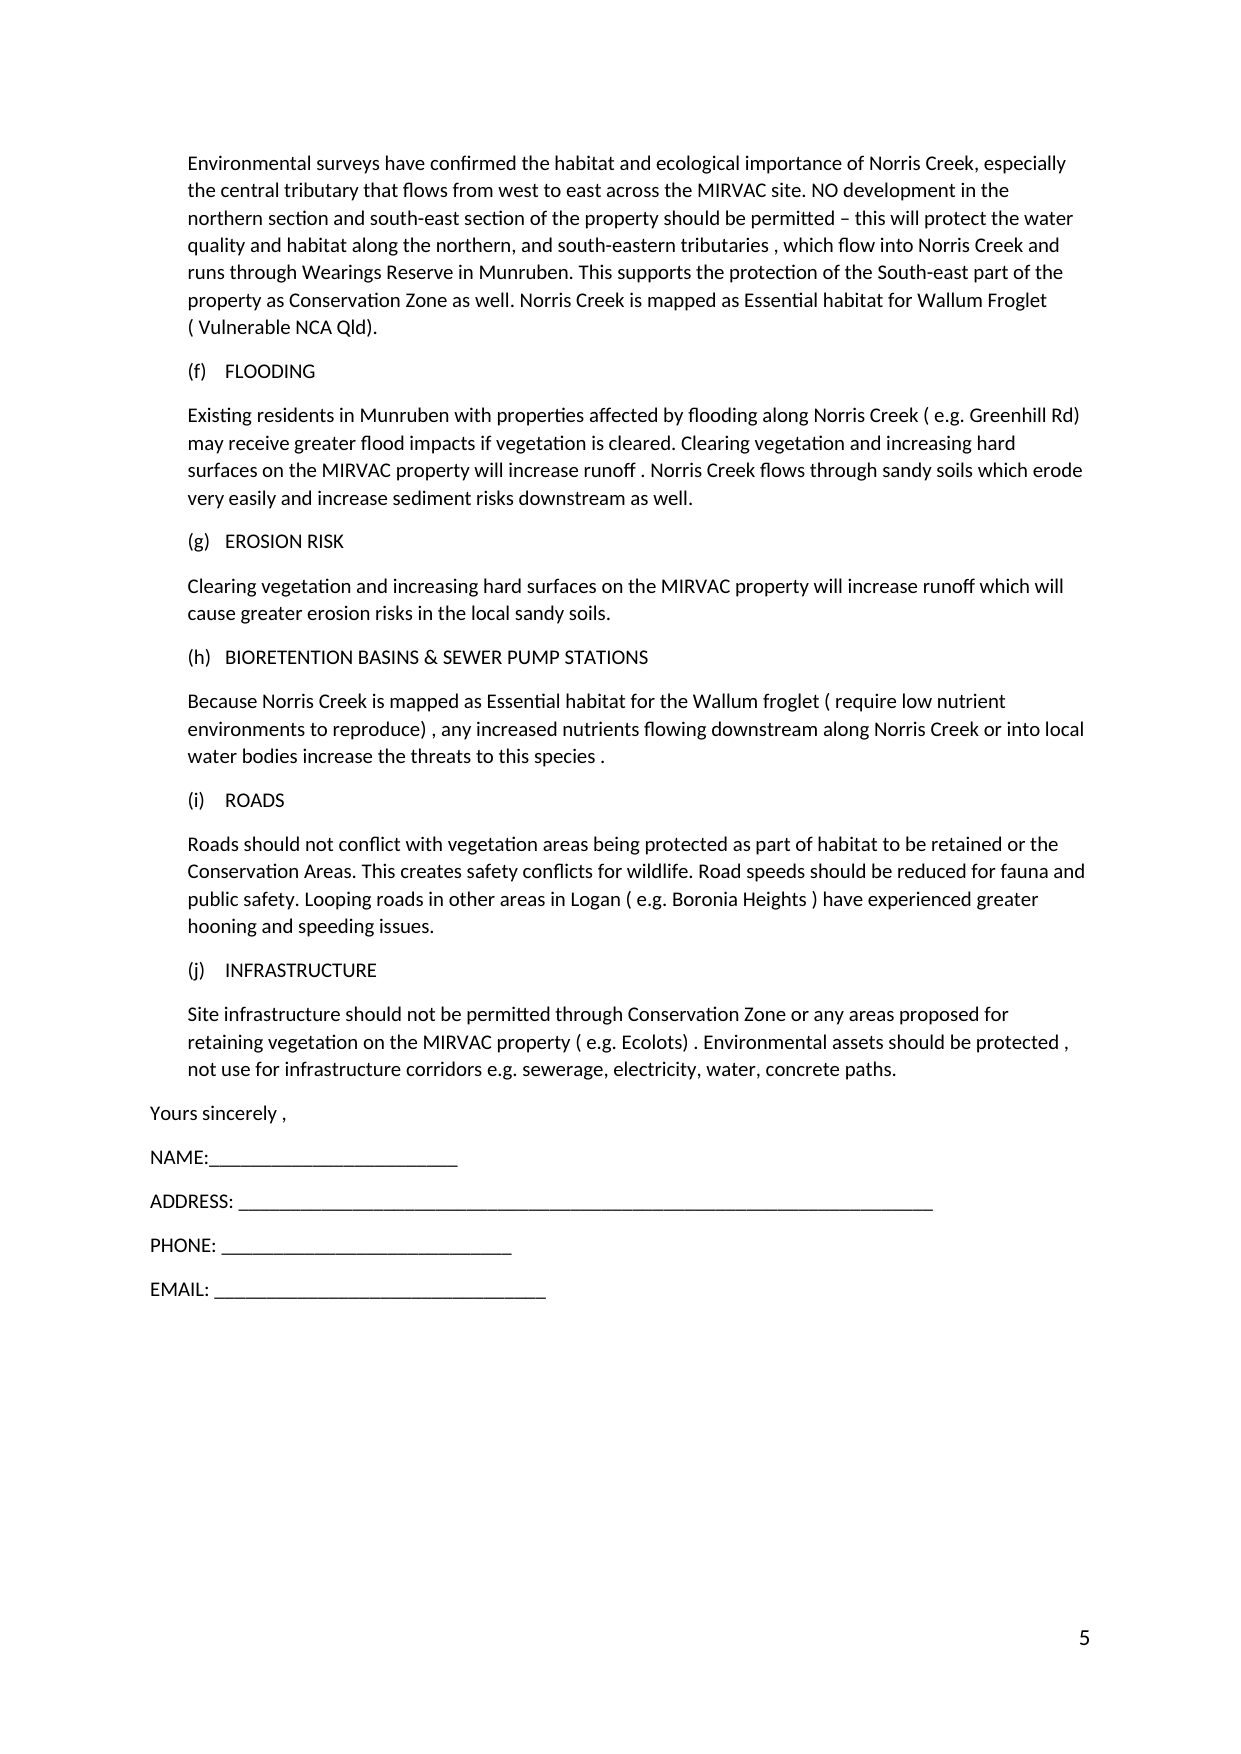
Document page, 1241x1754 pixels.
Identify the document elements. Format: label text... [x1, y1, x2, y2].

list EROSION RISK [187, 529, 1090, 554]
list BIORETENTION BASINS & SEWER PUMP STATIONS [187, 644, 1090, 670]
text Site infrastructure should not be permitted through Conservation Zone or any areas proposed for retaining vegetation on the MIRVAC property ( e.g. Ecolots) . Environmental assets should be protected , not use for infrastructure corridors e.g. sewerage, electricity, water, concrete paths. [187, 1002, 1090, 1082]
text ADDRESS: ___________________________________________________________________ [150, 1188, 1090, 1214]
list INFRASTRUCTURE [187, 957, 1090, 983]
text NAME:________________________ [150, 1144, 1090, 1170]
text Clearing vegetation and increasing hard surfaces on the MIRVAC property will increase runoff which will cause greater erosion risks in the local sandy soils. [187, 573, 1090, 626]
list ROADS [187, 787, 1090, 813]
text Because Norris Creek is mapped as Essential habitat for the Wallum froglet ( require low nutrient environments to reproduce) , any increased nutrients flowing downstream along Norris Creek or into local water bodies increase the threats to this species . [187, 688, 1090, 768]
text Existing residents in Munruben with properties affected by flooding along Norris Creek ( e.g. Greenhill Rd) may receive greater flood impacts if vegetation is cleared. Clearing vegetation and increasing hard surfaces on the MIRVAC property will increase runoff . Norris Creek flows through sandy soils which erode very easily and increase sediment risks downstream as well. [187, 402, 1090, 510]
text EMAIL: ________________________________ [150, 1277, 1090, 1302]
list FLOODING [187, 358, 1090, 384]
text PHONE: ____________________________ [150, 1233, 1090, 1258]
text Yours sincerely , [150, 1100, 1090, 1126]
text Roads should not conflict with vegetation areas being protected as part of habitat to be retained or the Conservation Areas. This creates safety conflicts for wildlife. Road speeds should be reduced for fauna and public safety. Looping roads in other areas in Logan ( e.g. Boronia Heights ) have experienced greater hooning and speeding issues. [187, 831, 1090, 939]
text Environmental surveys have confirmed the habitat and ecological importance of Norris Creek, especially the central tributary that flows from west to east across the MIRVAC site. NO development in the northern section and south-east section of the property should be permitted – this will protect the water quality and habitat along the northern, and south-eastern tributaries , which flow into Norris Creek and runs through Wearings Reserve in Munruben. This supports the protection of the South-east part of the property as Conservation Zone as well. Norris Creek is mapped as Essential habitat for Wallum Froglet ( Vulnerable NCA Qld). [187, 150, 1090, 340]
